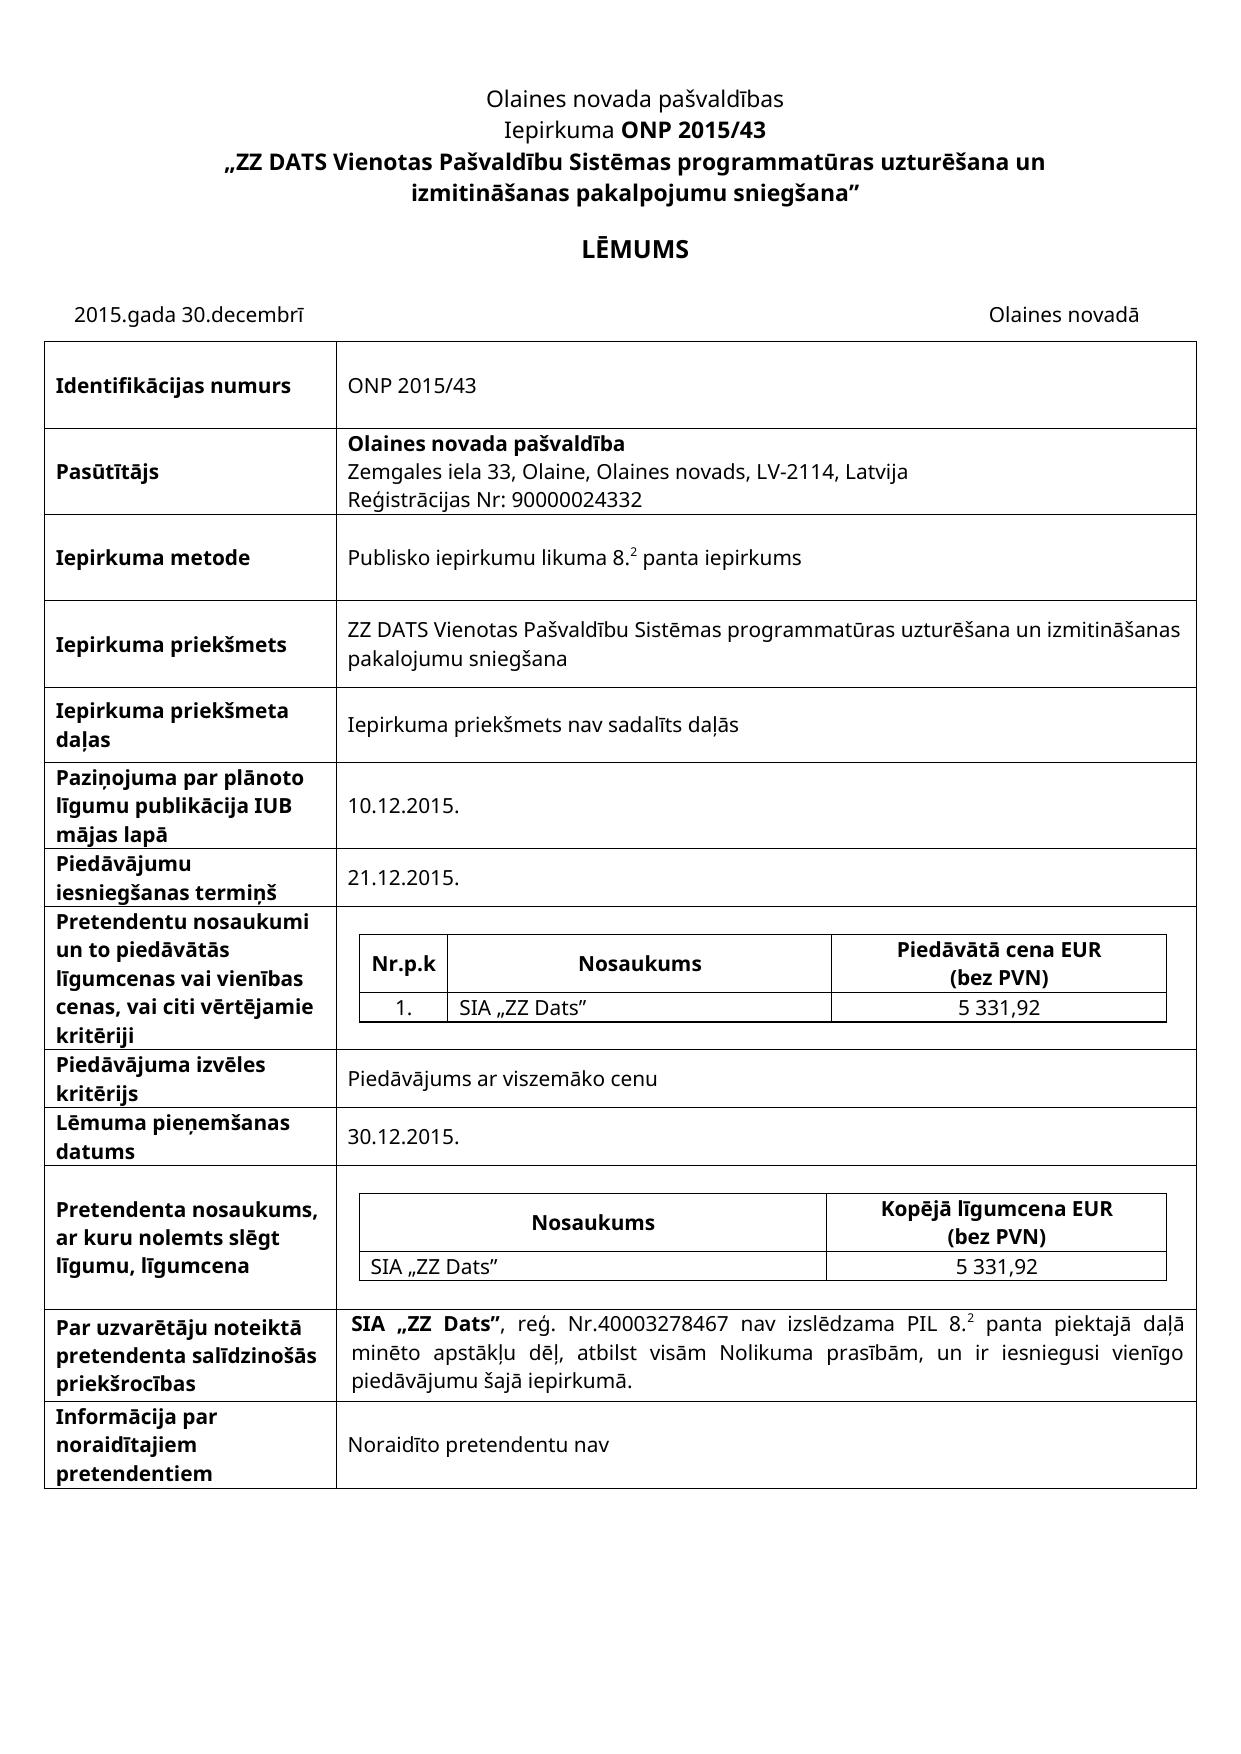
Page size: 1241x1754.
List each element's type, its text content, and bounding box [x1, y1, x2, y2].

text LĒMUMS [89, 232, 1181, 266]
table_cell Noraidīto pretendentu nav [337, 1402, 1196, 1487]
table_cell 21.12.2015. [337, 849, 1196, 906]
table_cell 10.12.2015. [337, 763, 1196, 848]
table_cell Iepirkuma priekšmets nav sadalīts daļās [337, 688, 1196, 762]
text 2015.gada 30.decembrī Olaines novadā [74, 300, 1181, 329]
table_cell Par uzvarētāju noteiktā pretendenta salīdzinošās priekšrocības [45, 1310, 336, 1401]
table_cell Pretendentu nosaukumi un to piedāvātās līgumcenas vai vienības cenas, vai citi vērtējamie kritēriji [45, 907, 336, 1049]
table_cell Paziņojuma par plānoto līgumu publikācija IUB mājas lapā [45, 763, 336, 848]
table_cell Iepirkuma metode [45, 515, 336, 600]
table_cell Iepirkuma priekšmets [45, 601, 336, 687]
table_cell Pretendenta nosaukums, ar kuru nolemts slēgt līgumu, līgumcena [45, 1166, 336, 1308]
table_cell Informācija par noraidītajiem pretendentiem [45, 1402, 336, 1487]
table_cell Piedāvājums ar viszemāko cenu [337, 1050, 1196, 1107]
table_cell Pasūtītājs [45, 429, 336, 514]
text izmitināšanas pakalpojumu sniegšana” [89, 177, 1181, 208]
table_cell Lēmuma pieņemšanas datums [45, 1108, 336, 1165]
table_cell SIA „ZZ Dats”, reģ. Nr.40003278467 nav izslēdzama PIL 8.2 panta piektajā daļā minēto apstākļu dēļ, atbilst visām Nolikuma prasībām, un ir iesniegusi vienīgo piedāvājumu šajā iepirkumā. [337, 1310, 1196, 1401]
table_cell Piedāvājumu iesniegšanas termiņš [45, 849, 336, 906]
table_cell Publisko iepirkumu likuma 8.2 panta iepirkums [337, 515, 1196, 600]
text „ZZ DATS Vienotas Pašvaldību Sistēmas programmatūras uzturēšana un [89, 146, 1181, 177]
text Olaines novada pašvaldības [89, 83, 1181, 114]
table_cell ZZ DATS Vienotas Pašvaldību Sistēmas programmatūras uzturēšana un izmitināšanas pakalojumu sniegšana [337, 601, 1196, 687]
table_cell [337, 907, 1196, 1049]
table_cell Olaines novada pašvaldība Zemgales iela 33, Olaine, Olaines novads, LV-2114, Latvija Reģistrācijas Nr: 90000024332 [337, 429, 1196, 514]
table_cell Iepirkuma priekšmeta daļas [45, 688, 336, 762]
table_cell 30.12.2015. [337, 1108, 1196, 1165]
table_header Identifikācijas numurs [45, 342, 336, 428]
table_header ONP 2015/43 [337, 342, 1196, 428]
text Iepirkuma ONP 2015/43 [89, 114, 1181, 146]
table_cell Piedāvājuma izvēles kritērijs [45, 1050, 336, 1107]
table_cell [337, 1166, 1196, 1308]
